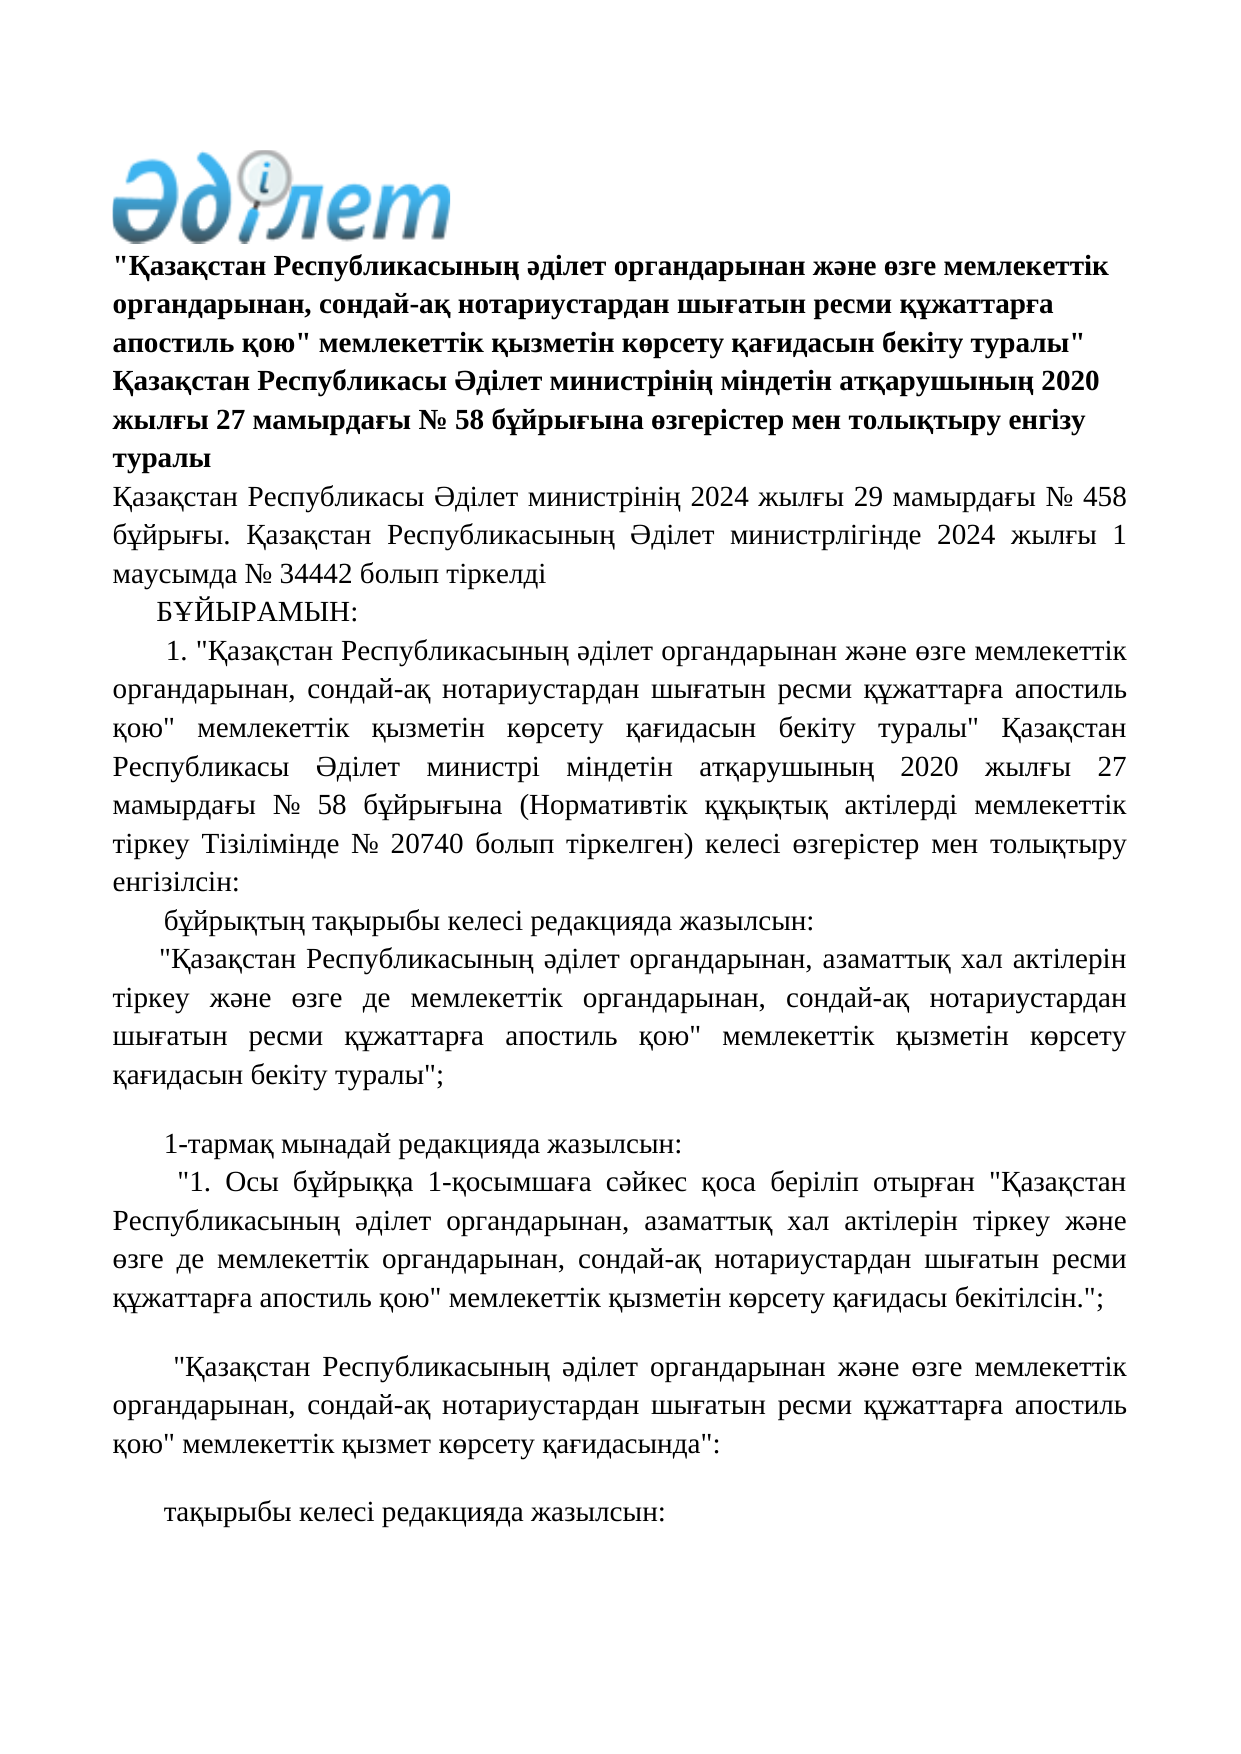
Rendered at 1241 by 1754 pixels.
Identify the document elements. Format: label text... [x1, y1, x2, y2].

text "Қазақстан Республикасының әділет органдарынан және өзге мемлекеттік органдарынан, сондай-ақ нотариустардан шығатын ресми құжаттарға апостиль қою" мемлекеттік қызмет көрсету қағидасында": [112, 1349, 1128, 1459]
text 1. "Қазақстан Республикасының әділет органдарынан және өзге мемлекеттік органдарынан, сондай-ақ нотариустардан шығатын ресми құжаттарға апостиль қою" мемлекеттік қызметін көрсету қағидасын бекіту туралы" Қазақстан Республикасы Әділет министрі міндетін атқарушының 2020 жылғы 27 мамырдағы № 58 бұйрығына (Нормативтік құқықтық актілерді мемлекеттік тіркеу Тізілімінде № 20740 болып тіркелген) келесі өзгерістер мен толықтыру енгізілсін: [112, 633, 1128, 898]
text "1. Осы бұйрыққа 1-қосымшаға сәйкес қоса беріліп отырған "Қазақстан Республикасының әділет органдарынан, азаматтық хал актілерін тіркеу және өзге де мемлекеттік органдарынан, сондай-ақ нотариустардан шығатын ресми құжаттарға апостиль қою" мемлекеттік қызметін көрсету қағидасы бекітілсін."; [112, 1164, 1128, 1313]
text БҰЙЫРАМЫН: [112, 594, 1128, 628]
picture [112, 150, 451, 244]
text "Қазақстан Республикасының әділет органдарынан және өзге мемлекеттік органдарынан, сондай-ақ нотариустардан шығатын ресми құжаттарға апостиль қою" мемлекеттік қызметін көрсету қағидасын бекіту туралы" Қазақстан Республикасы Әділет министрінің міндетін атқарушының 2020 жылғы 27 мамырдағы № 58 бұйрығына өзгерістер мен толықтыру енгізу туралы [112, 248, 1128, 474]
text тақырыбы келесі редакцияда жазылсын: [112, 1494, 1128, 1528]
text Қазақстан Республикасы Әділет министрінің 2024 жылғы 29 мамырдағы № 458 бұйрығы. Қазақстан Республикасының Әділет министрлігінде 2024 жылғы 1 маусымда № 34442 болып тіркелді [112, 479, 1128, 589]
text бұйрықтың тақырыбы келесі редакцияда жазылсын: [112, 903, 1128, 936]
text "Қазақстан Республикасының әділет органдарынан, азаматтық хал актілерін тіркеу және өзге де мемлекеттік органдарынан, сондай-ақ нотариустардан шығатын ресми құжаттарға апостиль қою" мемлекеттік қызметін көрсету қағидасын бекіту туралы"; [112, 941, 1128, 1091]
text 1-тармақ мынадай редакцияда жазылсын: [112, 1126, 1128, 1159]
